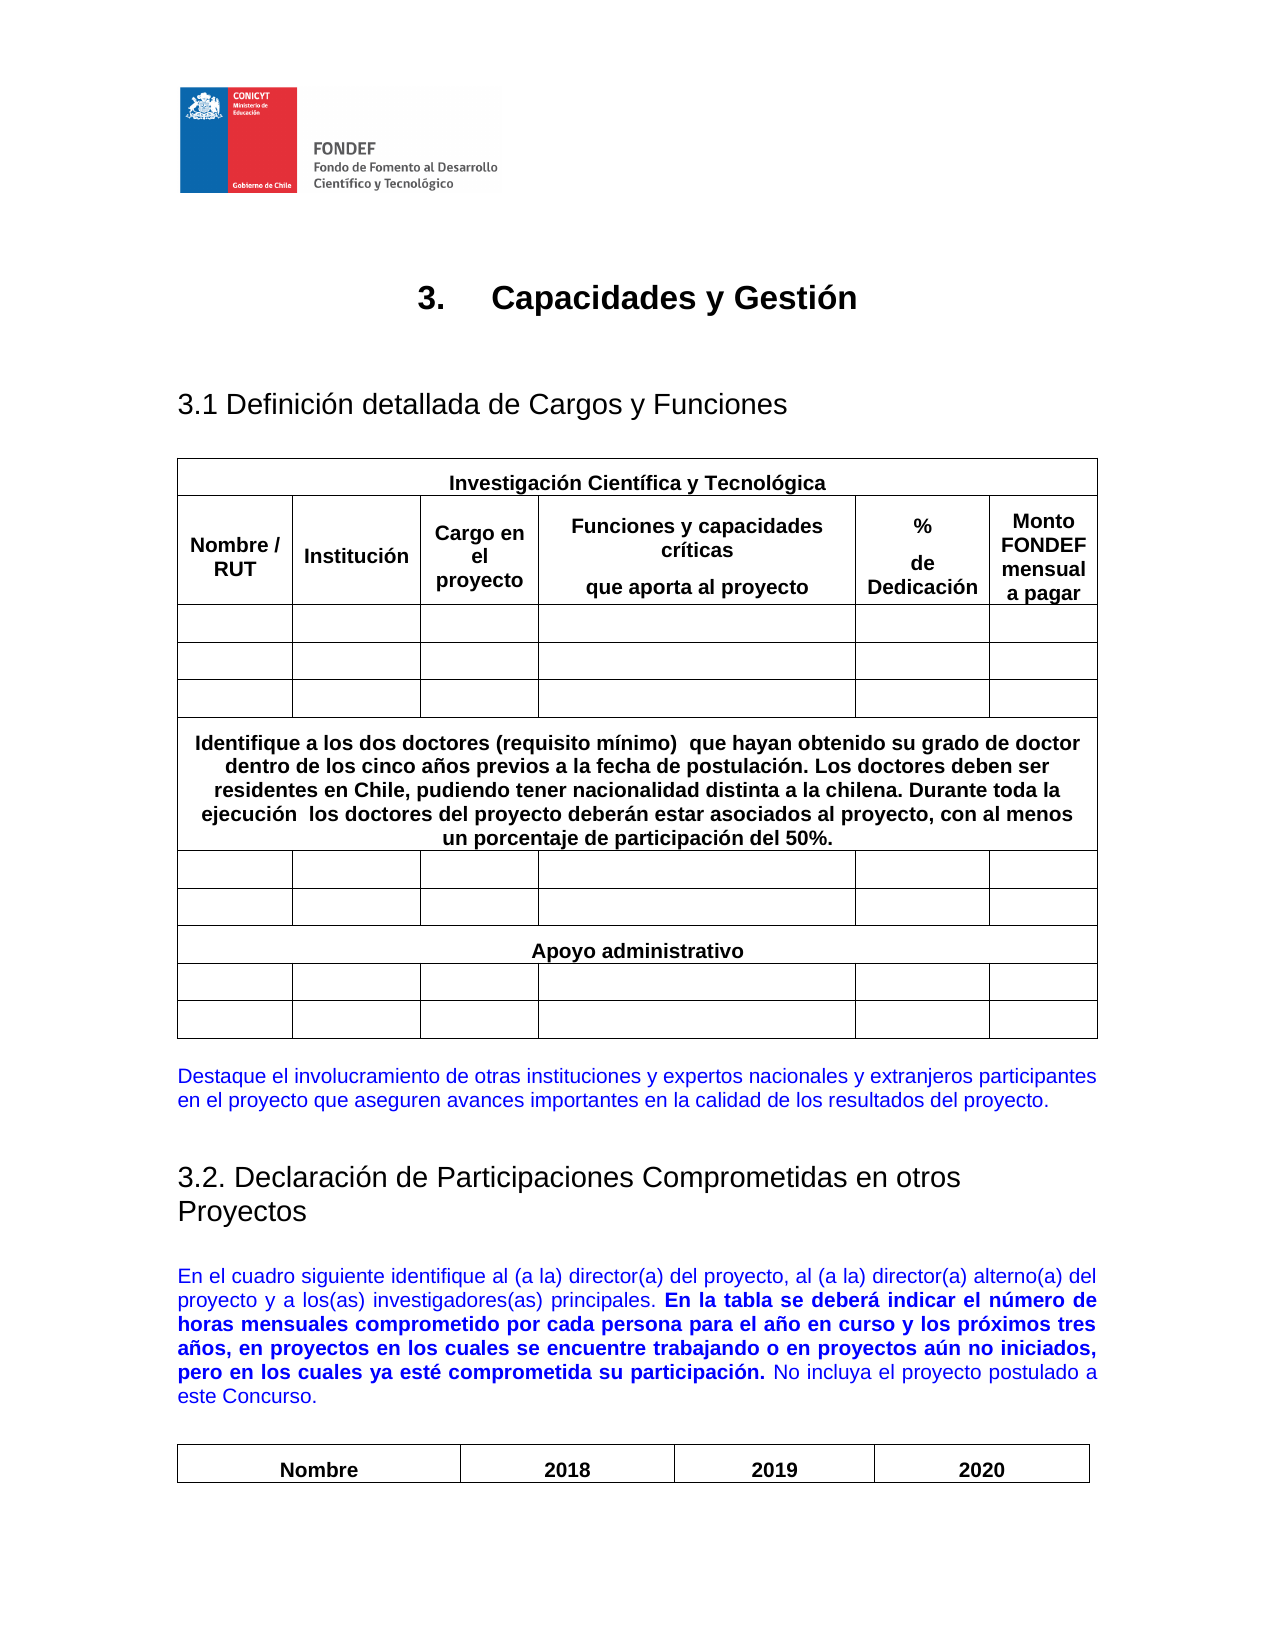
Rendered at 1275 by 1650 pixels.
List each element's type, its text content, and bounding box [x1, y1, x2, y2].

text 3.1 Definición detallada de Cargos y Funciones [177, 387, 1098, 421]
table_cell [539, 964, 855, 1000]
table_cell Monto FONDEF mensual a pagar [990, 496, 1097, 604]
table_cell [293, 851, 420, 888]
table_cell [990, 851, 1097, 888]
table_cell Nombre / RUT [178, 496, 292, 604]
table_cell [856, 605, 989, 642]
table_header Investigación Científica y Tecnológica [178, 459, 1097, 495]
table_cell [293, 680, 420, 717]
table_cell [990, 605, 1097, 642]
table_cell [421, 851, 538, 888]
table_cell [856, 1001, 989, 1038]
table_cell [856, 964, 989, 1000]
table_header 2020 [875, 1445, 1089, 1482]
table_cell [293, 643, 420, 679]
table_cell Identifique a los dos doctores (requisito mínimo) que hayan obtenido su grado de doctor dentro de los cinco años previos a la fecha de postulación. Los doctores deben ser residentes en Chile, pudiendo tener nacionalidad distinta a la chilena. Durante toda la ejecución los doctores del proyecto deberán estar asociados al proyecto, con al menos un porcentaje de participación del 50%. [178, 718, 1097, 850]
table_cell [990, 680, 1097, 717]
table_cell Cargo en el proyecto [421, 496, 538, 604]
table_header Nombre [178, 1445, 460, 1482]
table_cell Apoyo administrativo [178, 926, 1097, 963]
table_cell [293, 889, 420, 925]
table_cell [990, 643, 1097, 679]
table_cell [178, 1001, 292, 1038]
table_header 2018 [461, 1445, 674, 1482]
subtitle Destaque el involucramiento de otras instituciones y expertos nacionales y extranjeros participantes en el proyecto que aseguren avances importantes en la calidad de los resultados del proyecto. [177, 1064, 1098, 1112]
table_cell [856, 680, 989, 717]
table_cell [421, 889, 538, 925]
picture [177, 86, 503, 193]
table_cell [178, 643, 292, 679]
table_cell Funciones y capacidades críticas que aporta al proyecto [539, 496, 855, 604]
table_cell [421, 643, 538, 679]
table_cell [990, 889, 1097, 925]
table_cell [421, 964, 538, 1000]
table_cell [539, 680, 855, 717]
text 3. Capacidades y Gestión [177, 278, 1098, 316]
table_cell [539, 1001, 855, 1038]
table_header 2019 [675, 1445, 874, 1482]
table_cell [178, 889, 292, 925]
table_cell [856, 889, 989, 925]
table_cell [990, 1001, 1097, 1038]
table_cell [539, 851, 855, 888]
table_cell [421, 1001, 538, 1038]
table_cell % de Dedicación [856, 496, 989, 604]
table_cell [178, 680, 292, 717]
table_cell [856, 851, 989, 888]
table_cell [539, 643, 855, 679]
table_cell [539, 889, 855, 925]
table_cell [293, 1001, 420, 1038]
text En el cuadro siguiente identifique al (a la) director(a) del proyecto, al (a la) director(a) alterno(a) del proyecto y a los(as) investigadores(as) principales. En la tabla se deberá indicar el número de horas mensuales comprometido por cada persona para el año en curso y los próximos tres años, en proyectos en los cuales se encuentre trabajando o en proyectos aún no iniciados, pero en los cuales ya esté comprometida su participación. No incluya el proyecto postulado a este Concurso. [177, 1264, 1098, 1408]
table_cell [421, 680, 538, 717]
table_cell [293, 964, 420, 1000]
table_cell [178, 964, 292, 1000]
table_cell [293, 605, 420, 642]
table_cell [421, 605, 538, 642]
table_cell [178, 851, 292, 888]
table_cell [990, 964, 1097, 1000]
text 3.2. Declaración de Participaciones Comprometidas en otros Proyectos [177, 1161, 1098, 1228]
table_cell Institución [293, 496, 420, 604]
table_cell [856, 643, 989, 679]
table_cell [178, 605, 292, 642]
table_cell [539, 605, 855, 642]
